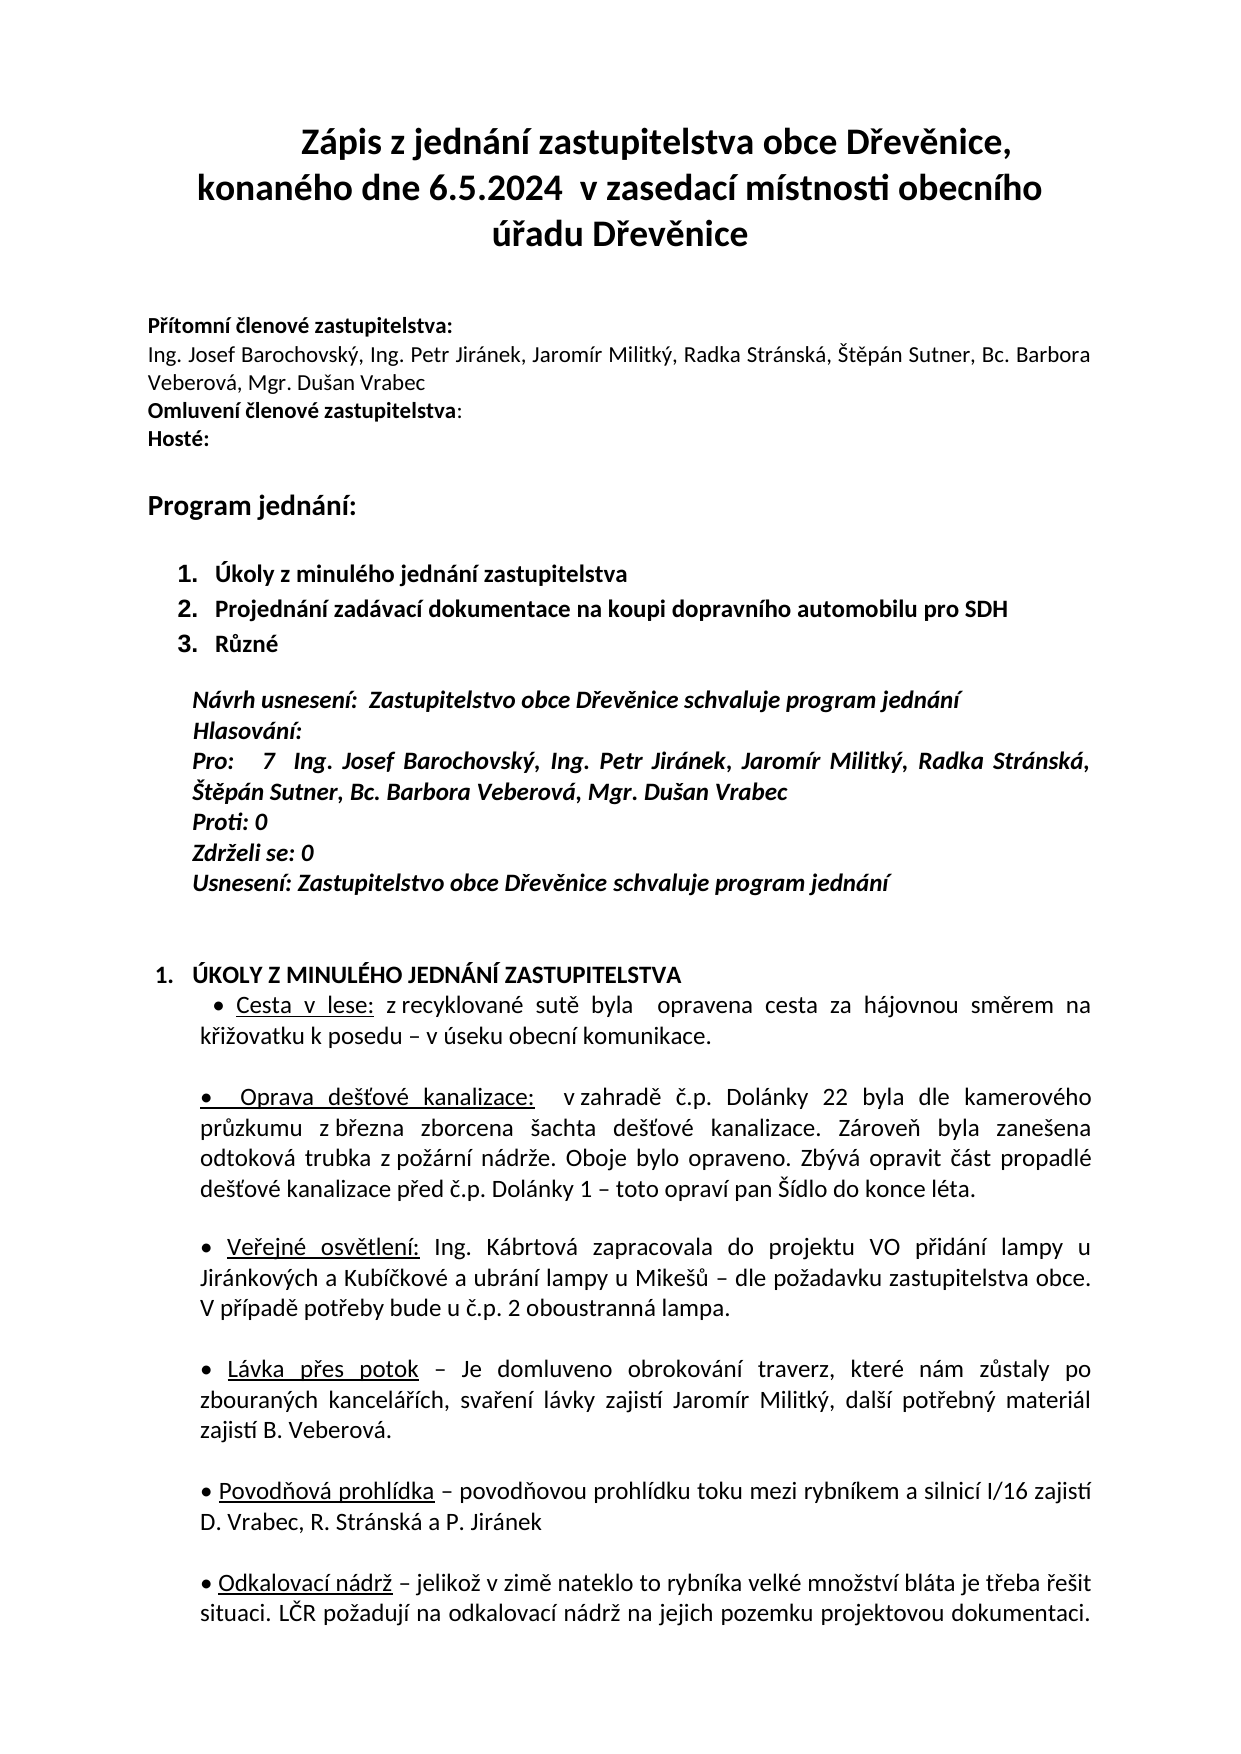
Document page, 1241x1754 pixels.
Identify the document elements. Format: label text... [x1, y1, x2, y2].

text Program jednání: [148, 487, 1092, 523]
list Projednání zadávací dokumentace na koupi dopravního automobilu pro SDH [177, 594, 1092, 624]
list • Oprava dešťové kanalizace: v zahradě č.p. Dolánky 22 byla dle kamerového průzkumu z března zborcena šachta dešťové kanalizace. Zároveň byla zanešena odtoková trubka z požární nádrže. Oboje bylo opraveno. Zbývá opravit část propadlé dešťové kanalizace před č.p. Dolánky 1 – toto opraví pan Šídlo do konce léta. [200, 1081, 1092, 1203]
list • Povodňová prohlídka – povodňovou prohlídku toku mezi rybníkem a silnicí I/16 zajistí D. Vrabec, R. Stránská a P. Jiránek [200, 1476, 1092, 1537]
text Hlasování: [148, 715, 1092, 746]
text Přítomní členové zastupitelstva: [148, 312, 1092, 340]
list • Lávka přes potok – Je domluveno obrokování traverz, které nám zůstaly po zbouraných kancelářích, svaření lávky zajistí Jaromír Militký, další potřebný materiál zajistí B. Veberová. [200, 1353, 1092, 1445]
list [200, 1567, 1092, 1628]
text Usnesení: Zastupitelstvo obce Dřevěnice schvaluje program jednání [192, 868, 1092, 898]
text Zápis z jednání zastupitelstva obce Dřevěnice, [148, 118, 1092, 164]
list Různé [177, 629, 1092, 659]
text Hosté: [148, 424, 1092, 452]
list ÚKOLY Z MINULÉHO JEDNÁNÍ ZASTUPITELSTVA [154, 959, 1092, 990]
text Zdrželi se: 0 [192, 837, 1092, 868]
text Pro: 7 Ing. Josef Barochovský, Ing. Petr Jiránek, Jaromír Militký, Radka Stránská, Štěpán Sutner, Bc. Barbora Veberová, Mgr. Dušan Vrabec [192, 746, 1092, 807]
text Ing. Josef Barochovský, Ing. Petr Jiránek, Jaromír Militký, Radka Stránská, Štěpán Sutner, Bc. Barbora Veberová, Mgr. Dušan Vrabec [148, 340, 1092, 396]
list Úkoly z minulého jednání zastupitelstva [177, 559, 1092, 589]
text Omluvení členové zastupitelstva: [148, 396, 1092, 424]
text konaného dne 6.5.2024 v zasedací místnosti obecního úřadu Dřevěnice [148, 164, 1092, 256]
list • Veřejné osvětlení: Ing. Kábrtová zapracovala do projektu VO přidání lampy u Jiránkových a Kubíčkové a ubrání lampy u Mikešů – dle požadavku zastupitelstva obce. V případě potřeby bude u č.p. 2 oboustranná lampa. [200, 1231, 1092, 1323]
list • Cesta v lese: z recyklované sutě byla opravena cesta za hájovnou směrem na křižovatku k posedu – v úseku obecní komunikace. [200, 990, 1092, 1051]
text Návrh usnesení: Zastupitelstvo obce Dřevěnice schvaluje program jednání [192, 684, 1092, 715]
text Proti: 0 [192, 807, 1092, 837]
